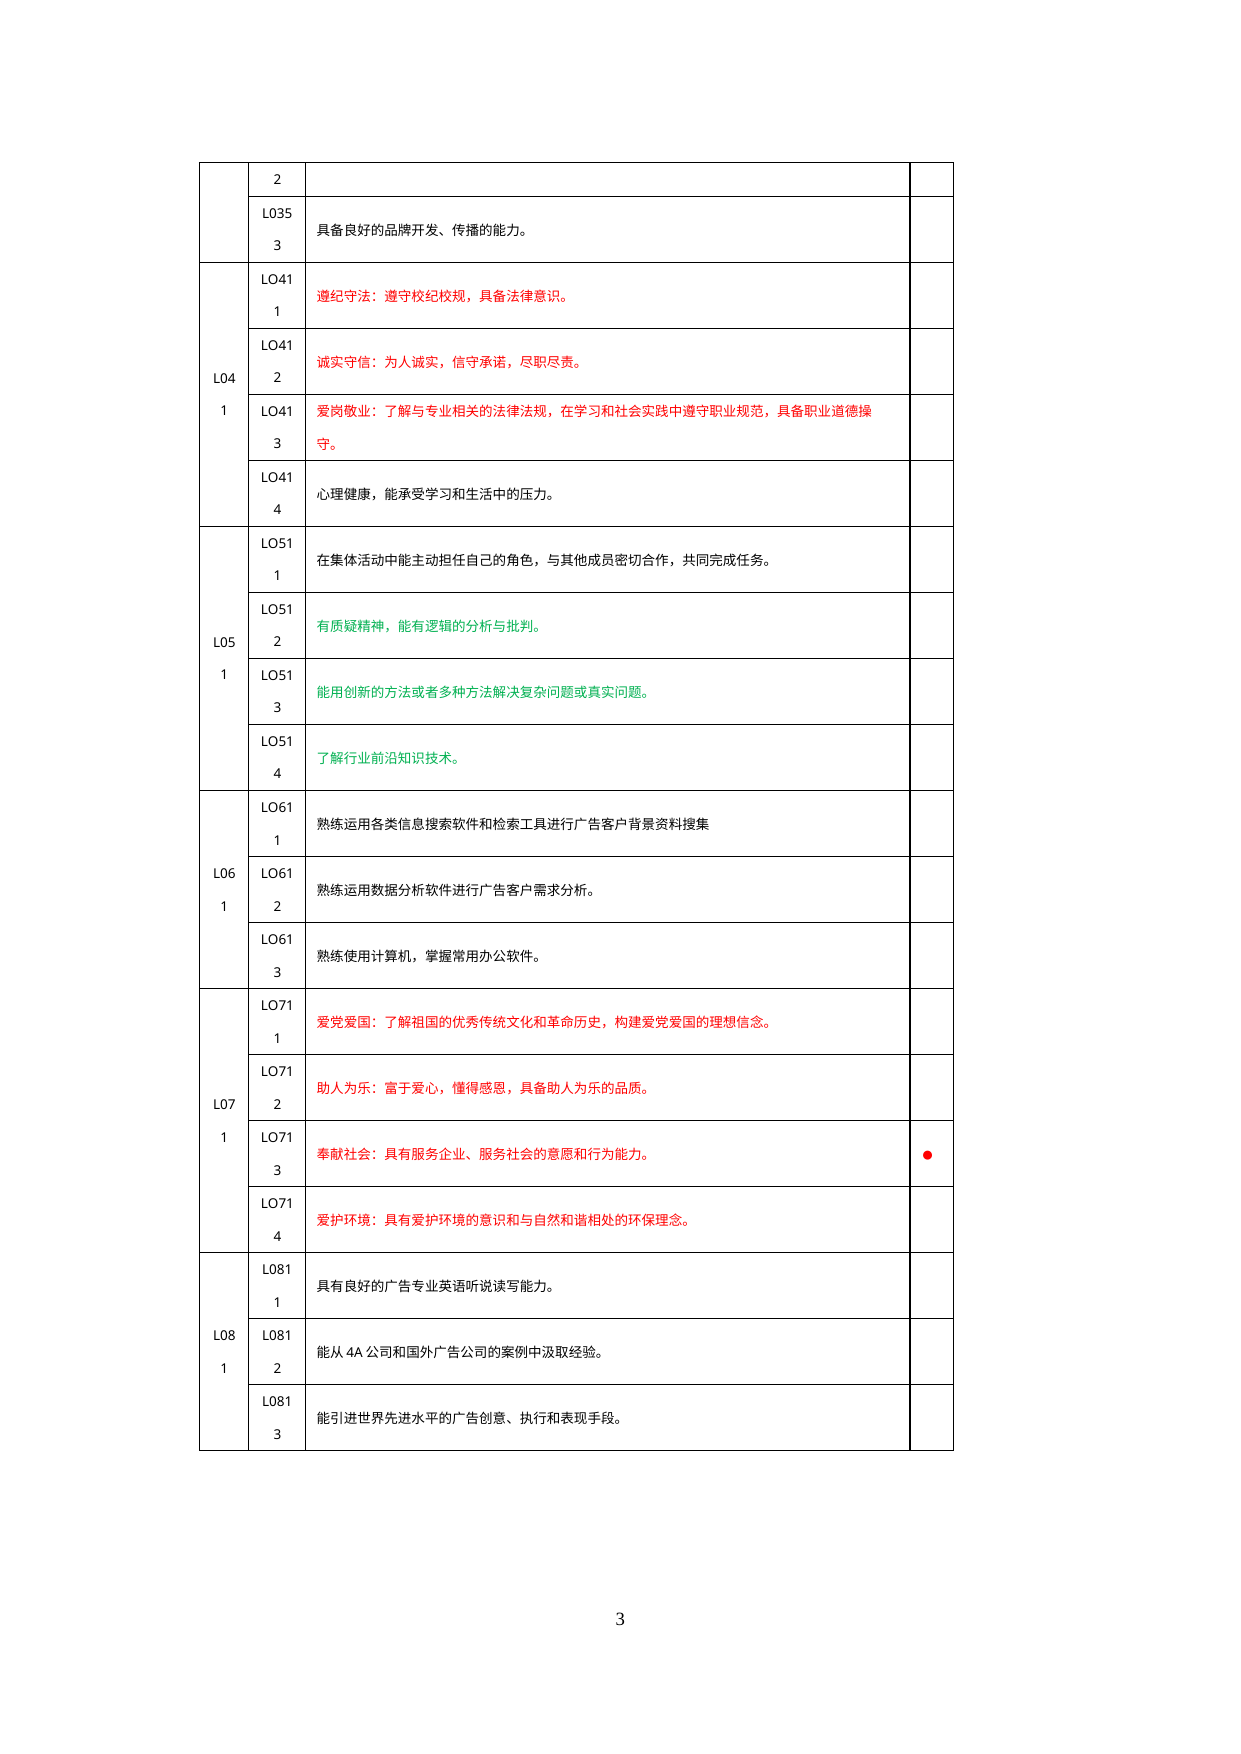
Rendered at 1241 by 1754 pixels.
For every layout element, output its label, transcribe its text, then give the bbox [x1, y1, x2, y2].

table_cell [911, 461, 953, 526]
table_cell [911, 857, 953, 922]
table_cell 熟练运用数据分析软件进行广告客户需求分析。 [306, 857, 909, 922]
table_cell [911, 923, 953, 988]
table_cell LO513 [249, 659, 305, 724]
table_cell 奉献社会：具有服务企业、服务社会的意愿和行为能力。 [306, 1121, 909, 1186]
table_cell ● [911, 1121, 953, 1186]
table_cell LO711 [249, 989, 305, 1054]
table_cell [911, 1385, 953, 1450]
table_cell L081 [200, 1253, 248, 1450]
table_cell L051 [200, 527, 248, 790]
table_cell 能引进世界先进水平的广告创意、执行和表现手段。 [306, 1385, 909, 1450]
table_cell LO714 [249, 1187, 305, 1252]
table_cell [911, 593, 953, 658]
table_cell 能从4A公司和国外广告公司的案例中汲取经验。 [306, 1319, 909, 1384]
table_cell 爱护环境：具有爱护环境的意识和与自然和谐相处的环保理念。 [306, 1187, 909, 1252]
table_cell [911, 395, 953, 460]
table_cell LO413 [249, 395, 305, 460]
table_cell [911, 263, 953, 328]
table_cell LO511 [249, 527, 305, 592]
table_cell 爱岗敬业：了解与专业相关的法律法规，在学习和社会实践中遵守职业规范，具备职业道德操守。 [306, 395, 909, 460]
table_cell 诚实守信：为人诚实，信守承诺，尽职尽责。 [306, 329, 909, 394]
table_cell L071 [200, 989, 248, 1252]
table_cell 熟练运用各类信息搜索软件和检索工具进行广告客户背景资料搜集 [306, 791, 909, 856]
table_cell LO613 [249, 923, 305, 988]
table_cell 熟练使用计算机，掌握常用办公软件。 [306, 923, 909, 988]
table_cell [911, 197, 953, 262]
table_cell [911, 1055, 953, 1120]
table_cell L041 [200, 263, 248, 526]
table_cell L0812 [249, 1319, 305, 1384]
table_cell [911, 1319, 953, 1384]
table_cell L0811 [249, 1253, 305, 1318]
table_cell L0813 [249, 1385, 305, 1450]
table_cell L0353 [249, 197, 305, 262]
table_cell [911, 659, 953, 724]
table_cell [306, 163, 909, 196]
table_cell [911, 989, 953, 1054]
table_cell 有质疑精神，能有逻辑的分析与批判。 [306, 593, 909, 658]
table_cell [911, 527, 953, 592]
table_cell LO411 [249, 263, 305, 328]
table_cell 具备良好的品牌开发、传播的能力。 [306, 197, 909, 262]
table_cell 了解行业前沿知识技术。 [306, 725, 909, 790]
table_cell [911, 791, 953, 856]
table_cell LO414 [249, 461, 305, 526]
table_cell L061 [200, 791, 248, 988]
table_cell LO712 [249, 1055, 305, 1120]
table_cell [911, 329, 953, 394]
table_cell 爱党爱国：了解祖国的优秀传统文化和革命历史，构建爱党爱国的理想信念。 [306, 989, 909, 1054]
table_cell LO713 [249, 1121, 305, 1186]
table_cell 具有良好的广告专业英语听说读写能力。 [306, 1253, 909, 1318]
table_cell [911, 1253, 953, 1318]
table_cell 心理健康，能承受学习和生活中的压力。 [306, 461, 909, 526]
table_cell LO412 [249, 329, 305, 394]
table_cell 遵纪守法：遵守校纪校规，具备法律意识。 [306, 263, 909, 328]
table_cell LO514 [249, 725, 305, 790]
table_cell LO612 [249, 857, 305, 922]
table_cell [911, 725, 953, 790]
table_cell L0352 [249, 163, 305, 196]
table_cell [911, 1187, 953, 1252]
table_cell 在集体活动中能主动担任自己的角色，与其他成员密切合作，共同完成任务。 [306, 527, 909, 592]
table_cell [911, 163, 953, 196]
table_cell LO512 [249, 593, 305, 658]
table_cell LO611 [249, 791, 305, 856]
table_cell 助人为乐：富于爱心，懂得感恩，具备助人为乐的品质。 [306, 1055, 909, 1120]
table_cell 能用创新的方法或者多种方法解决复杂问题或真实问题。 [306, 659, 909, 724]
